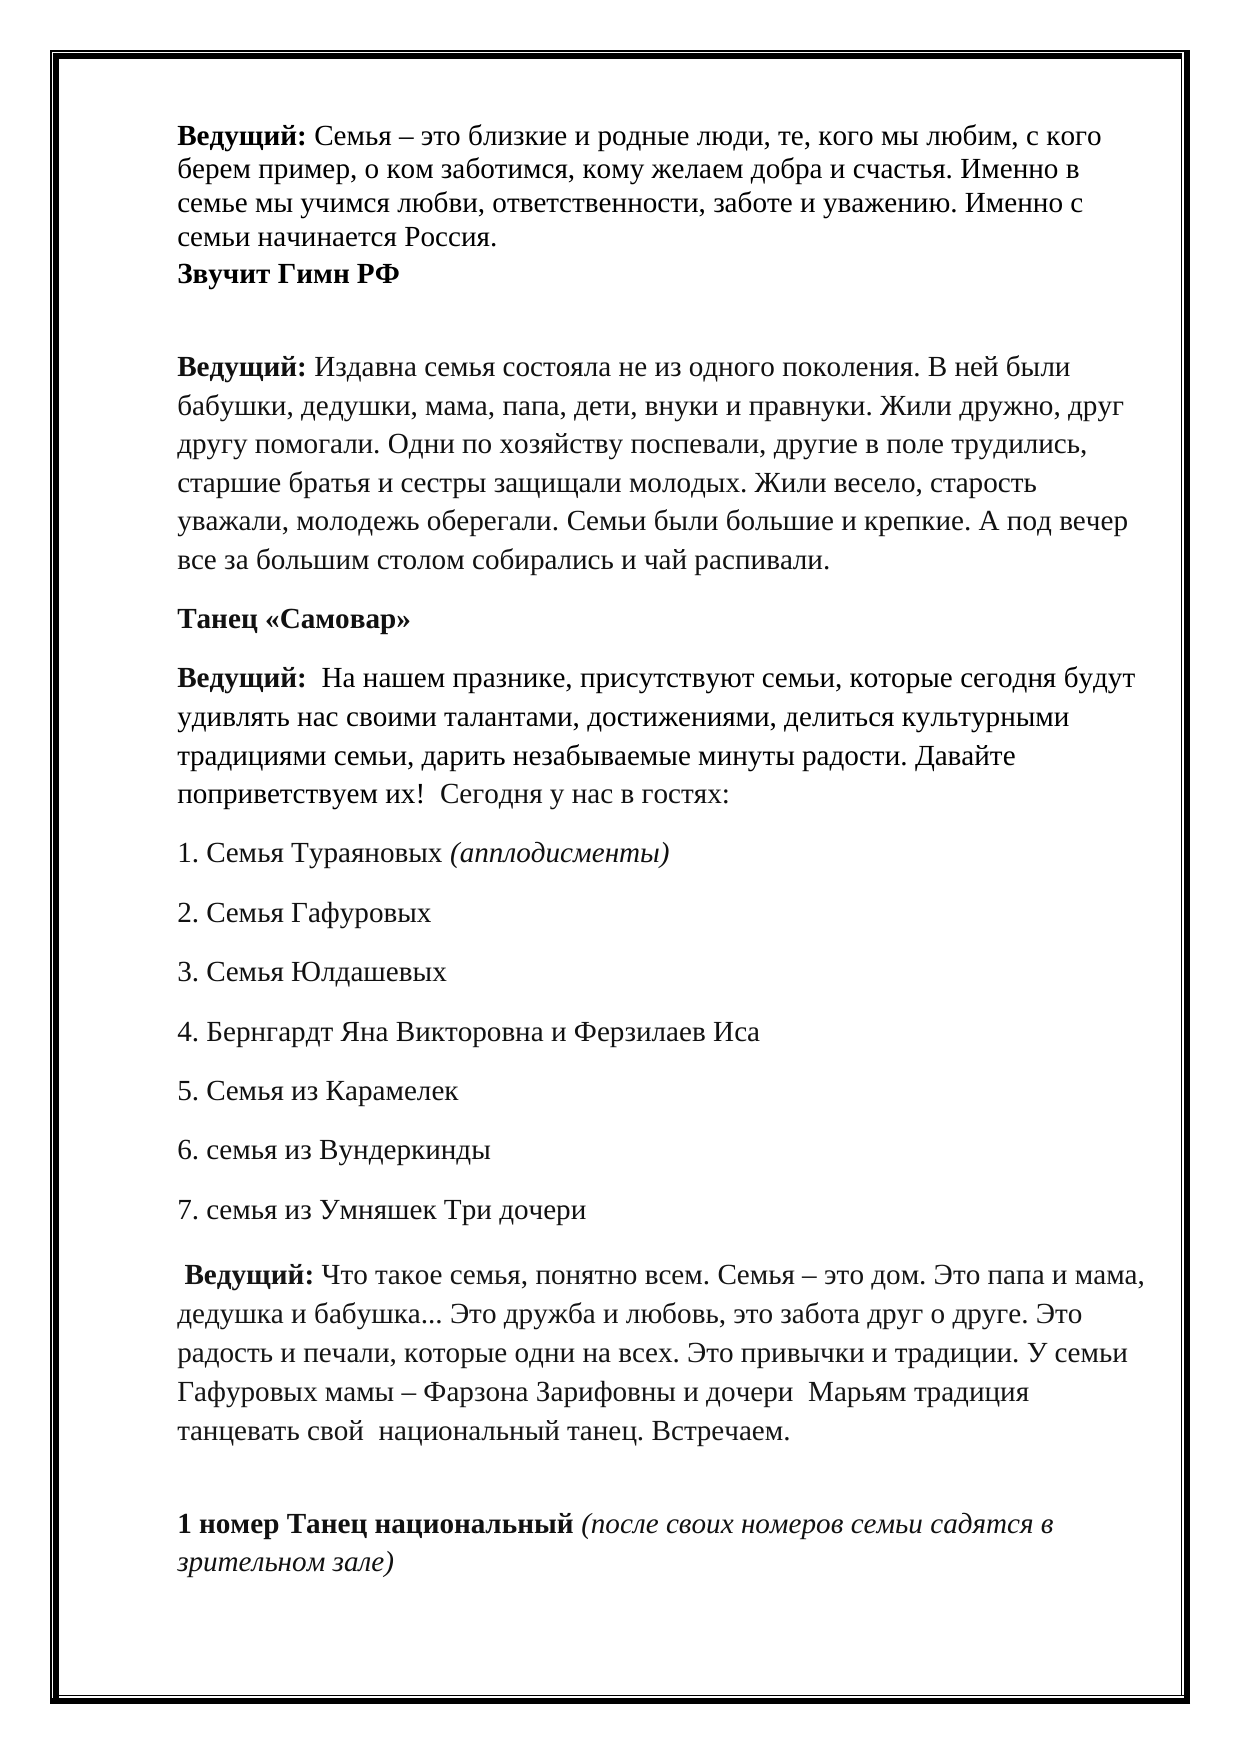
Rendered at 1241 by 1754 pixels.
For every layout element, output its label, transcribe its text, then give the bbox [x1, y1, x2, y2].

text Ведущий: Семья – это близкие и родные люди, те, кого мы любим, с кого берем пример, о ком заботимся, кому желаем добра и счастья. Именно в семье мы учимся любви, ответственности, заботе и уважению. Именно с семьи начинается Россия. [177, 118, 1152, 252]
text 1. Семья Тураяновых (апплодисменты) [177, 836, 1152, 869]
text 2. Семья Гафуровых [177, 895, 1152, 928]
text Ведущий: Что такое семья, понятно всем. Семья – это дом. Это папа и мама, дедушка и бабушка... Это дружба и любовь, это забота друг о друге. Это радость и печали, которые одни на всех. Это привычки и традиции. У семьи Гафуровых мамы – Фарзона Зарифовны и дочери Марьям традиция танцевать свой национальный танец. Встречаем. [177, 1251, 1152, 1447]
text 7. семья из Умняшек Три дочери [177, 1192, 1152, 1225]
text 6. семья из Вундеркинды [177, 1132, 1152, 1166]
text Танец «Самовар» [177, 601, 1152, 635]
text 5. Семья из Карамелек [177, 1073, 1152, 1107]
text Звучит Гимн РФ [177, 252, 1152, 290]
text 4. Бернгардт Яна Викторовна и Ферзилаев Иса [177, 1014, 1152, 1047]
text 3. Семья Юлдашевых [177, 954, 1152, 988]
text Ведущий: Издавна семья состояла не из одного поколения. В ней были бабушки, дедушки, мама, папа, дети, внуки и правнуки. Жили дружно, друг другу помогали. Одни по хозяйству поспевали, другие в поле трудились, старшие братья и сестры защищали молодых. Жили весело, старость уважали, молодежь оберегали. Семьи были большие и крепкие. А под вечер все за большим столом собирались и чай распивали. [177, 349, 1152, 575]
text Ведущий: На нашем празнике, присутствуют семьи, которые сегодня будут удивлять нас своими талантами, достижениями, делиться культурными традициями семьи, дарить незабываемые минуты радости. Давайте поприветствуем их! Сегодня у нас в гостях: [177, 661, 1152, 810]
text 1 номер Танец национальный (после своих номеров семьи садятся в зрительном зале) [177, 1506, 1152, 1578]
